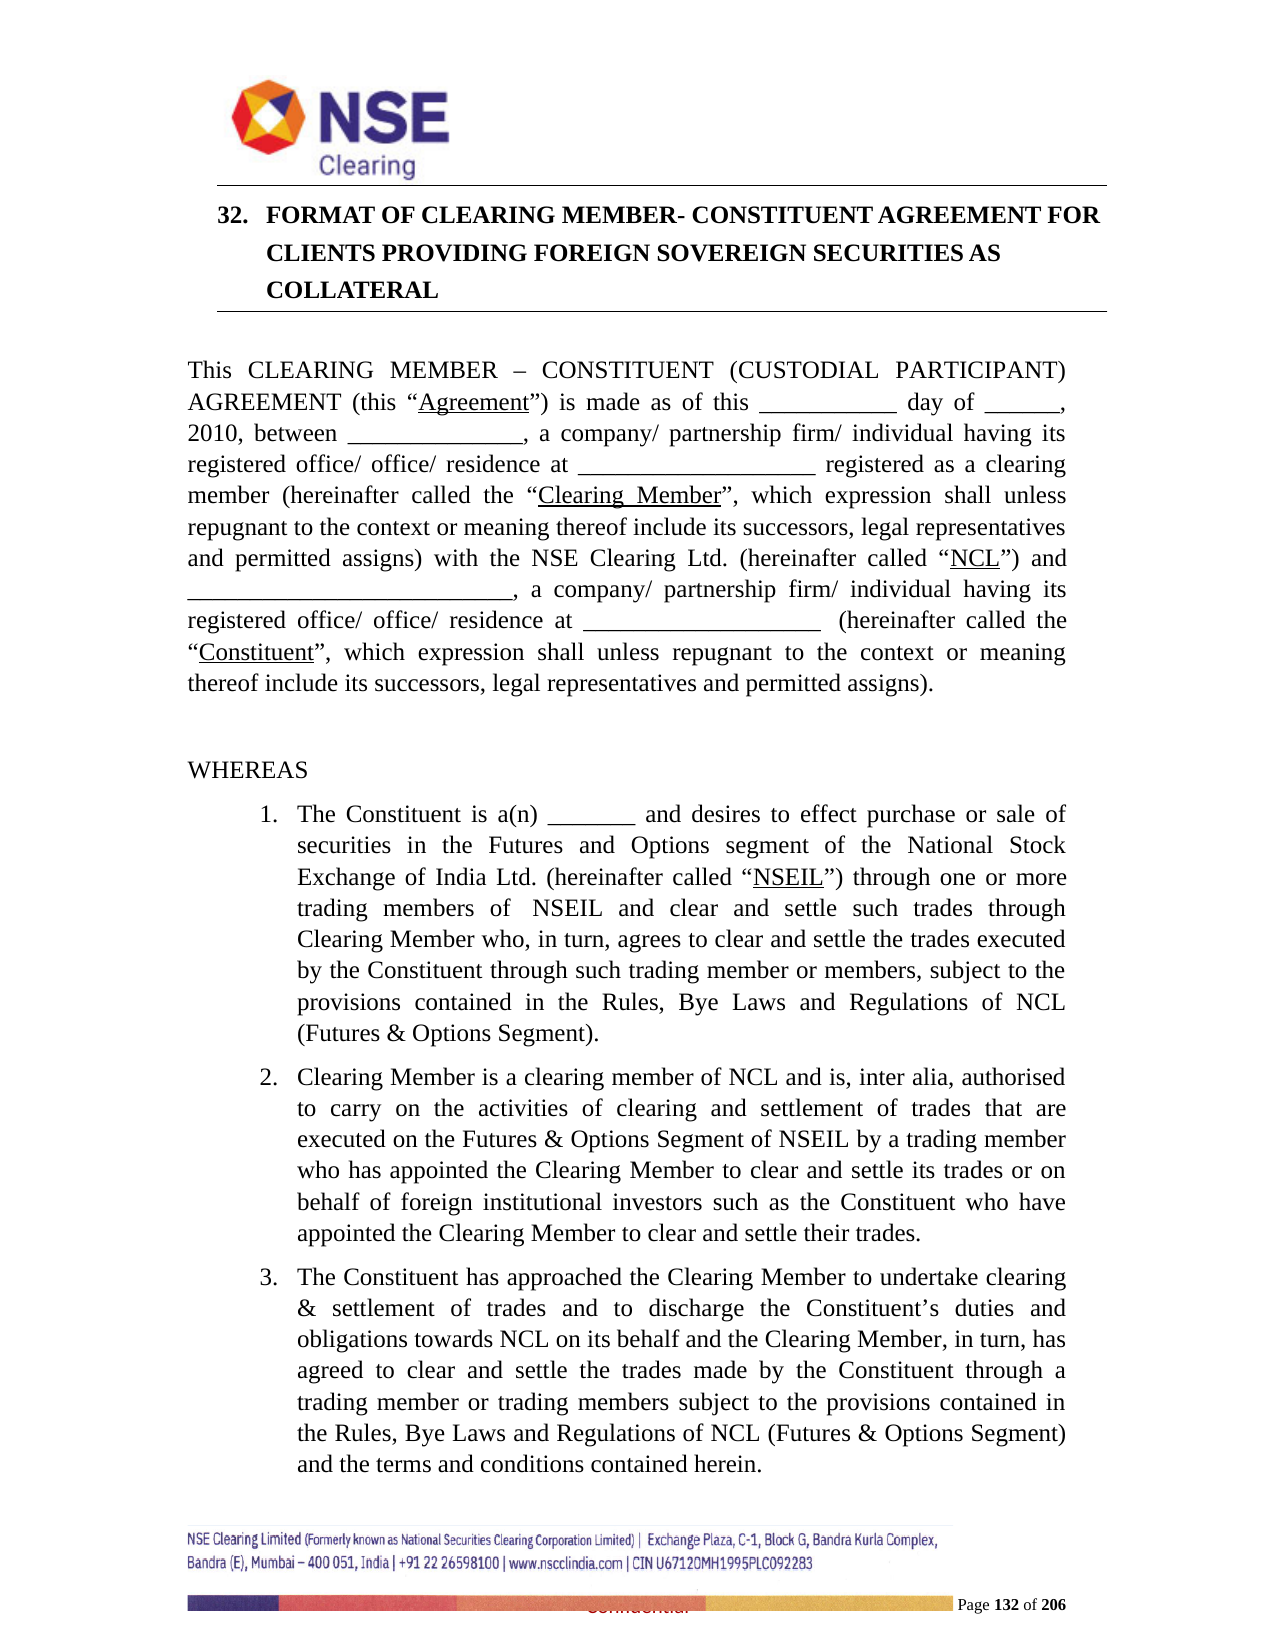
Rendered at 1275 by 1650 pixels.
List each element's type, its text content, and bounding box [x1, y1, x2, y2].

list The Constituent is a(n) _______ and desires to effect purchase or sale of securities in the Futures and Options segment of the National Stock Exchange of India Ltd. (hereinafter called “NSEIL”) through one or more trading members of NSEIL and clear and settle such trades through Clearing Member who, in turn, agrees to clear and settle the trades executed by the Constituent through such trading member or members, subject to the provisions contained in the Rules, Bye Laws and Regulations of NCL (Futures & Options Segment). [259, 797, 1067, 1047]
picture [187, 1525, 954, 1611]
subtitle Format of Clearing Member- Constituent agreement for clients providing Foreign Sovereign Securities as collateral [217, 186, 1107, 311]
text Whereas [187, 753, 1067, 784]
list The Constituent has approached the Clearing Member to undertake clearing & settlement of trades and to discharge the Constituent’s duties and obligations towards NCL on its behalf and the Clearing Member, in turn, has agreed to clear and settle the trades made by the Constituent through a trading member or trading members subject to the provisions contained in the Rules, Bye Laws and Regulations of NCL (Futures & Options Segment) and the terms and conditions contained herein. [259, 1259, 1067, 1478]
text This CLEARING MEMBER – CONSTITUENT (CUSTODIAL PARTICIPANT) AGREEMENT (this “Agreement”) is made as of this ___________ day of ______, 2010, between ______________, a company/ partnership firm/ individual having its registered office/ office/ residence at ___________________ registered as a clearing member (hereinafter called the “Clearing Member”, which expression shall unless repugnant to the context or meaning thereof include its successors, legal representatives and permitted assigns) with the NSE Clearing Ltd. (hereinafter called “NCL”) and __________________________, a company/ partnership firm/ individual having its registered office/ office/ residence at ___________________ (hereinafter called the “Constituent”, which expression shall unless repugnant to the context or meaning thereof include its successors, legal representatives and permitted assigns). [187, 353, 1067, 697]
list Clearing Member is a clearing member of NCL and is, inter alia, authorised to carry on the activities of clearing and settlement of trades that are executed on the Futures & Options Segment of NSEIL by a trading member who has appointed the Clearing Member to clear and settle its trades or on behalf of foreign institutional investors such as the Constituent who have appointed the Clearing Member to clear and settle their trades. [259, 1059, 1067, 1247]
picture [187, 75, 493, 185]
